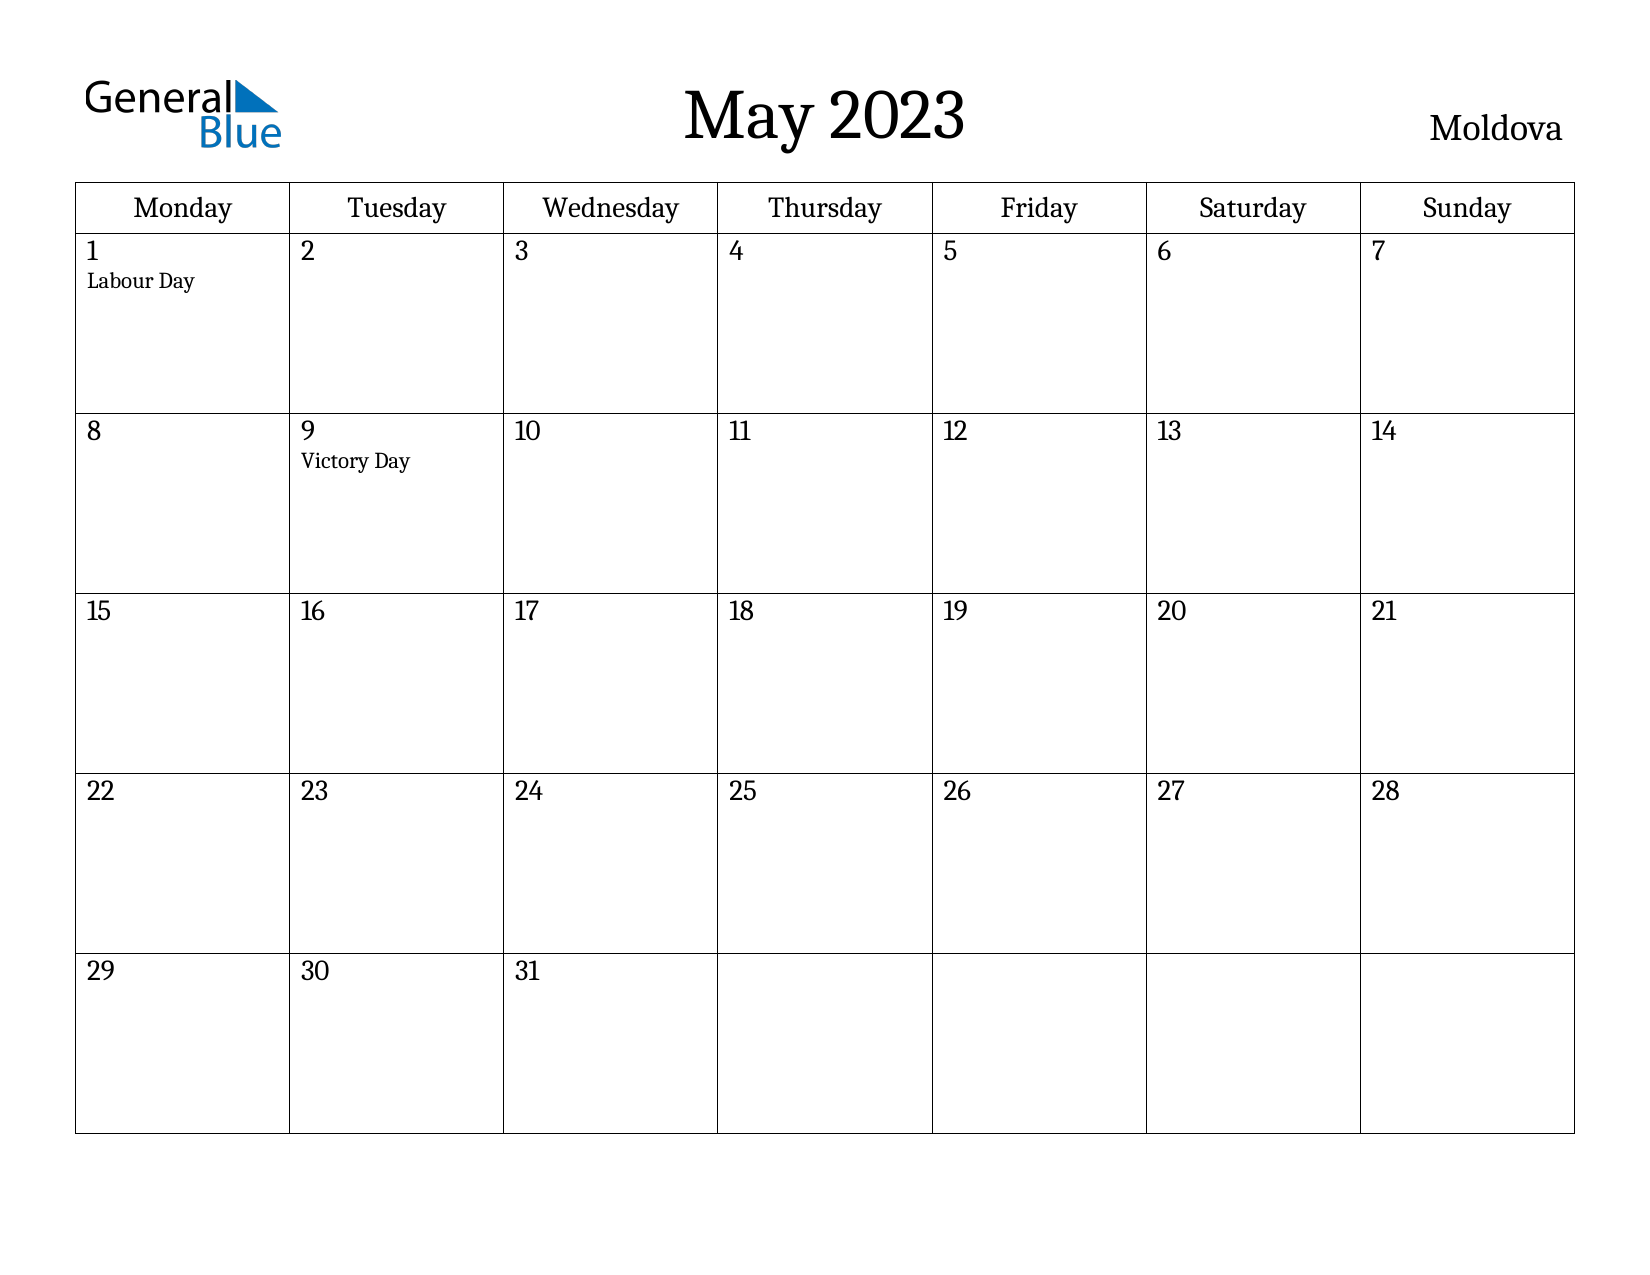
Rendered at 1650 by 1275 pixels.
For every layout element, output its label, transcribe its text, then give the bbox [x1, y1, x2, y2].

table_cell [1147, 988, 1360, 1133]
table_cell 11 [718, 414, 932, 447]
table_cell 21 [1361, 594, 1574, 627]
table_cell 22 [76, 774, 289, 807]
picture [86, 80, 281, 148]
table_cell [1147, 627, 1360, 773]
table_cell [76, 808, 289, 953]
table_cell [933, 267, 1146, 413]
table_cell 1 [76, 234, 289, 267]
table_cell 3 [504, 234, 717, 267]
table_cell [504, 267, 717, 413]
table_cell 19 [933, 594, 1146, 627]
table_cell Tuesday [290, 183, 503, 233]
table_cell 31 [504, 954, 717, 987]
table_cell 2 [290, 234, 503, 267]
table_cell 12 [933, 414, 1146, 447]
table_cell [76, 988, 289, 1133]
table_cell [933, 627, 1146, 773]
table_cell [718, 448, 932, 593]
table_cell 7 [1361, 234, 1574, 267]
table_header Moldova [1146, 75, 1574, 182]
table_header [76, 75, 503, 182]
table_cell [290, 267, 503, 413]
table_cell 23 [290, 774, 503, 807]
table_cell [1147, 954, 1360, 987]
table_cell 30 [290, 954, 503, 987]
table_cell [718, 988, 932, 1133]
table_cell 4 [718, 234, 932, 267]
table_cell [1361, 808, 1574, 953]
table_cell [290, 988, 503, 1133]
table_cell [1361, 267, 1574, 413]
table_header May 2023 [504, 75, 1146, 182]
table_cell [290, 808, 503, 953]
table_cell 25 [718, 774, 932, 807]
table_cell Saturday [1147, 183, 1360, 233]
table_cell 15 [76, 594, 289, 627]
table_cell 18 [718, 594, 932, 627]
table_cell Labour Day [76, 267, 289, 413]
table_cell Sunday [1361, 183, 1574, 233]
table_cell 16 [290, 594, 503, 627]
table_cell [1147, 267, 1360, 413]
table_cell [504, 627, 717, 773]
table_cell [718, 267, 932, 413]
table_cell [933, 988, 1146, 1133]
table_cell 6 [1147, 234, 1360, 267]
table_cell 28 [1361, 774, 1574, 807]
table_cell 14 [1361, 414, 1574, 447]
table_cell [1361, 988, 1574, 1133]
table_cell 8 [76, 414, 289, 447]
table_cell [718, 627, 932, 773]
table_cell [933, 808, 1146, 953]
table_cell 9 [290, 414, 503, 447]
table_cell [933, 954, 1146, 987]
table_cell 17 [504, 594, 717, 627]
table_cell Victory Day [290, 448, 503, 593]
table_cell 29 [76, 954, 289, 987]
table_cell [1361, 954, 1574, 987]
table_cell [76, 627, 289, 773]
table_cell Thursday [718, 183, 932, 233]
table_cell 27 [1147, 774, 1360, 807]
table_cell [76, 448, 289, 593]
table_cell [1147, 448, 1360, 593]
table_cell [1361, 627, 1574, 773]
table_cell [1147, 808, 1360, 953]
table_cell [290, 627, 503, 773]
table_cell 20 [1147, 594, 1360, 627]
table_cell 10 [504, 414, 717, 447]
table_cell 24 [504, 774, 717, 807]
table_cell [504, 448, 717, 593]
table_cell [718, 954, 932, 987]
table_cell 5 [933, 234, 1146, 267]
table_cell 26 [933, 774, 1146, 807]
table_cell [504, 808, 717, 953]
table_cell 13 [1147, 414, 1360, 447]
table_cell [718, 808, 932, 953]
table_cell [1361, 448, 1574, 593]
table_cell Wednesday [504, 183, 717, 233]
table_cell [504, 988, 717, 1133]
table_cell Monday [76, 183, 289, 233]
table_cell [933, 448, 1146, 593]
table_cell Friday [933, 183, 1146, 233]
